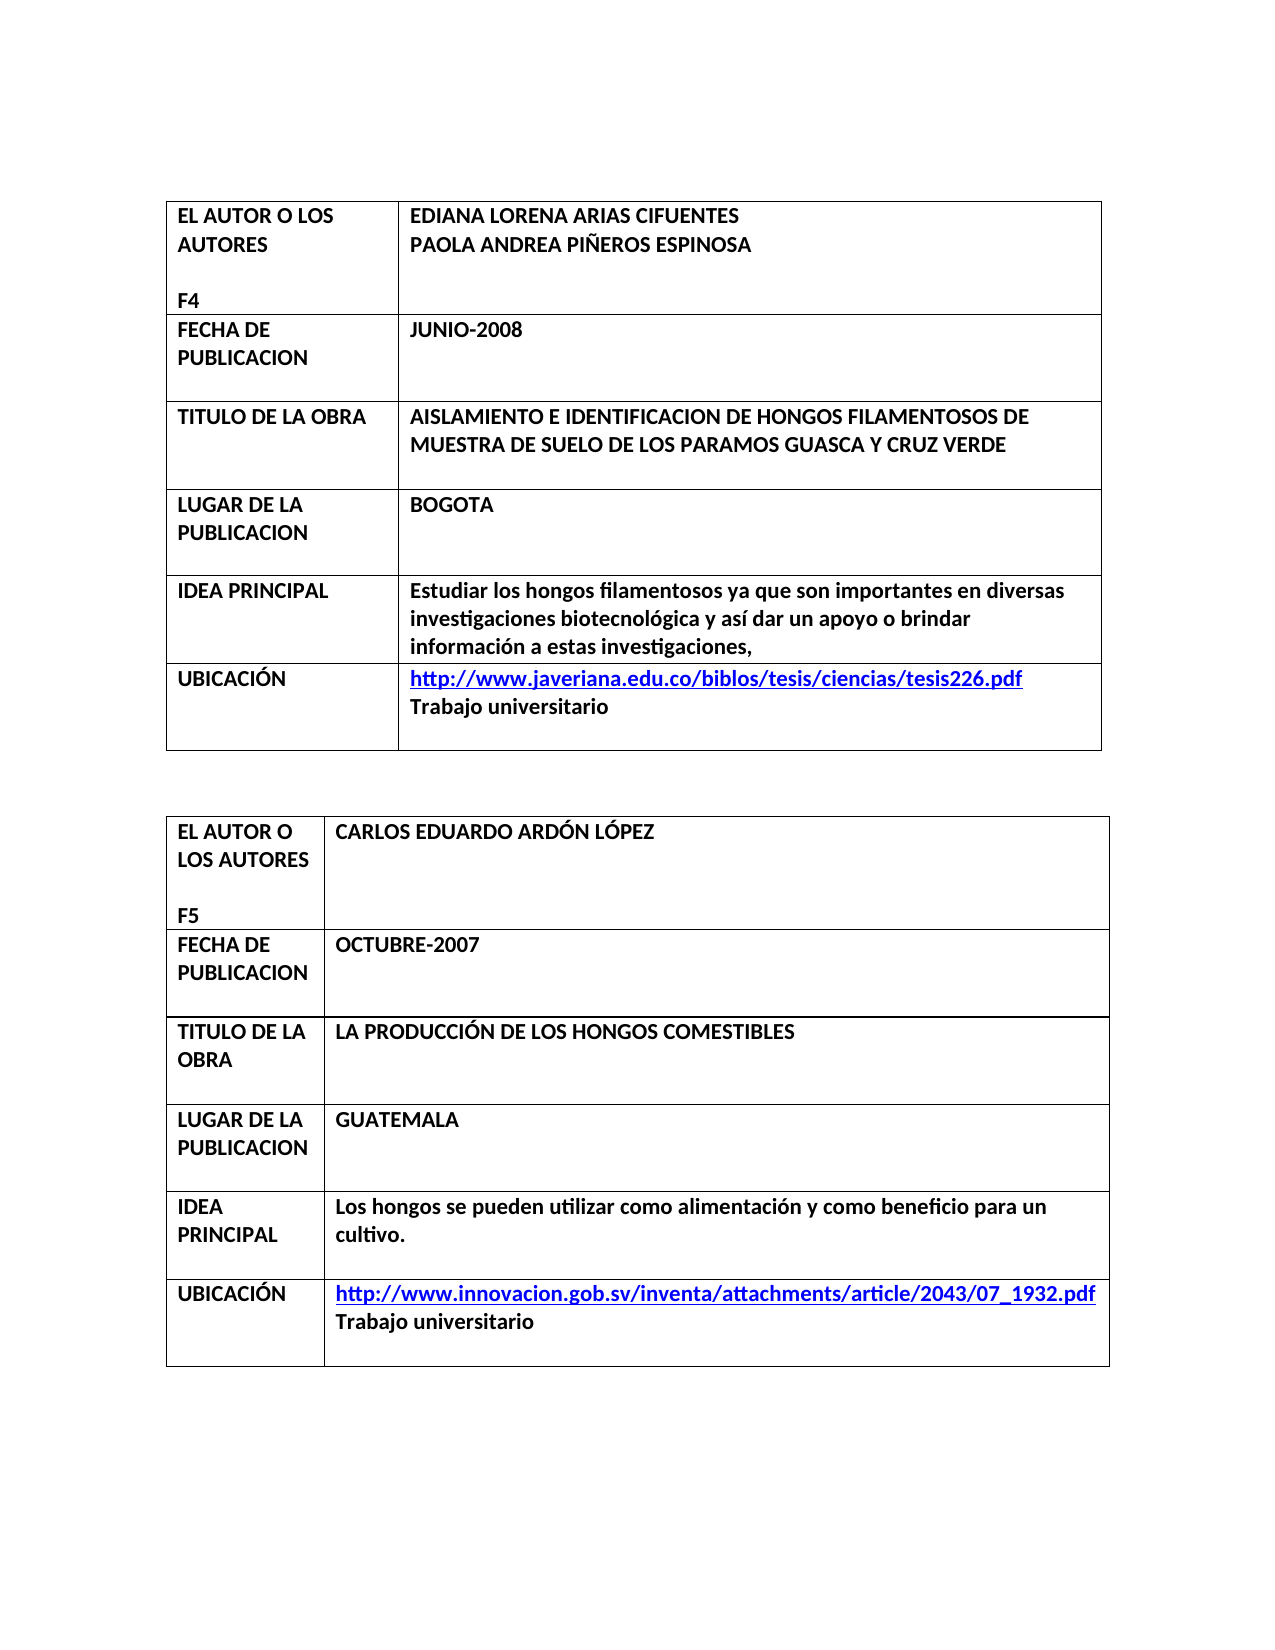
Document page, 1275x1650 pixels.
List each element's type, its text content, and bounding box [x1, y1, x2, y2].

table_cell LUGAR DE LA PUBLICACION [167, 1105, 324, 1191]
table_cell OCTUBRE-2007 [325, 930, 1109, 1016]
table_cell FECHA DE PUBLICACION [167, 930, 324, 1016]
table_cell http://www.javeriana.edu.co/biblos/tesis/ciencias/tesis226.pdf Trabajo universitario [399, 664, 1101, 750]
table_cell AISLAMIENTO E IDENTIFICACION DE HONGOS FILAMENTOSOS DE MUESTRA DE SUELO DE LOS PARAMOS GUASCA Y CRUZ VERDE [399, 402, 1101, 489]
table_cell LUGAR DE LA PUBLICACION [167, 490, 398, 575]
table_cell BOGOTA [399, 490, 1101, 575]
table_header EDIANA LORENA ARIAS CIFUENTES PAOLA ANDREA PIÑEROS ESPINOSA [399, 202, 1101, 314]
table_cell LA PRODUCCIÓN DE LOS HONGOS COMESTIBLES [325, 1018, 1109, 1104]
table_cell IDEA PRINCIPAL [167, 576, 398, 663]
table_cell Estudiar los hongos filamentosos ya que son importantes en diversas investigaciones biotecnológica y así dar un apoyo o brindar información a estas investigaciones, [399, 576, 1101, 663]
table_cell UBICACIÓN [167, 664, 398, 750]
table_cell TITULO DE LA OBRA [167, 402, 398, 489]
table_header EL AUTOR O LOS AUTORES F4 [167, 202, 398, 314]
table_cell http://www.innovacion.gob.sv/inventa/attachments/article/2043/07_1932.pdf Trabajo universitario [325, 1280, 1109, 1366]
table_cell FECHA DE PUBLICACION [167, 315, 398, 401]
table_cell JUNIO-2008 [399, 315, 1101, 401]
table_cell Los hongos se pueden utilizar como alimentación y como beneficio para un cultivo. [325, 1192, 1109, 1278]
table_header EL AUTOR O LOS AUTORES F5 [167, 817, 324, 929]
table_cell IDEA PRINCIPAL [167, 1192, 324, 1278]
table_cell GUATEMALA [325, 1105, 1109, 1191]
table_cell TITULO DE LA OBRA [167, 1018, 324, 1104]
table_header CARLOS EDUARDO ARDÓN LÓPEZ [325, 817, 1109, 929]
table_cell UBICACIÓN [167, 1280, 324, 1366]
